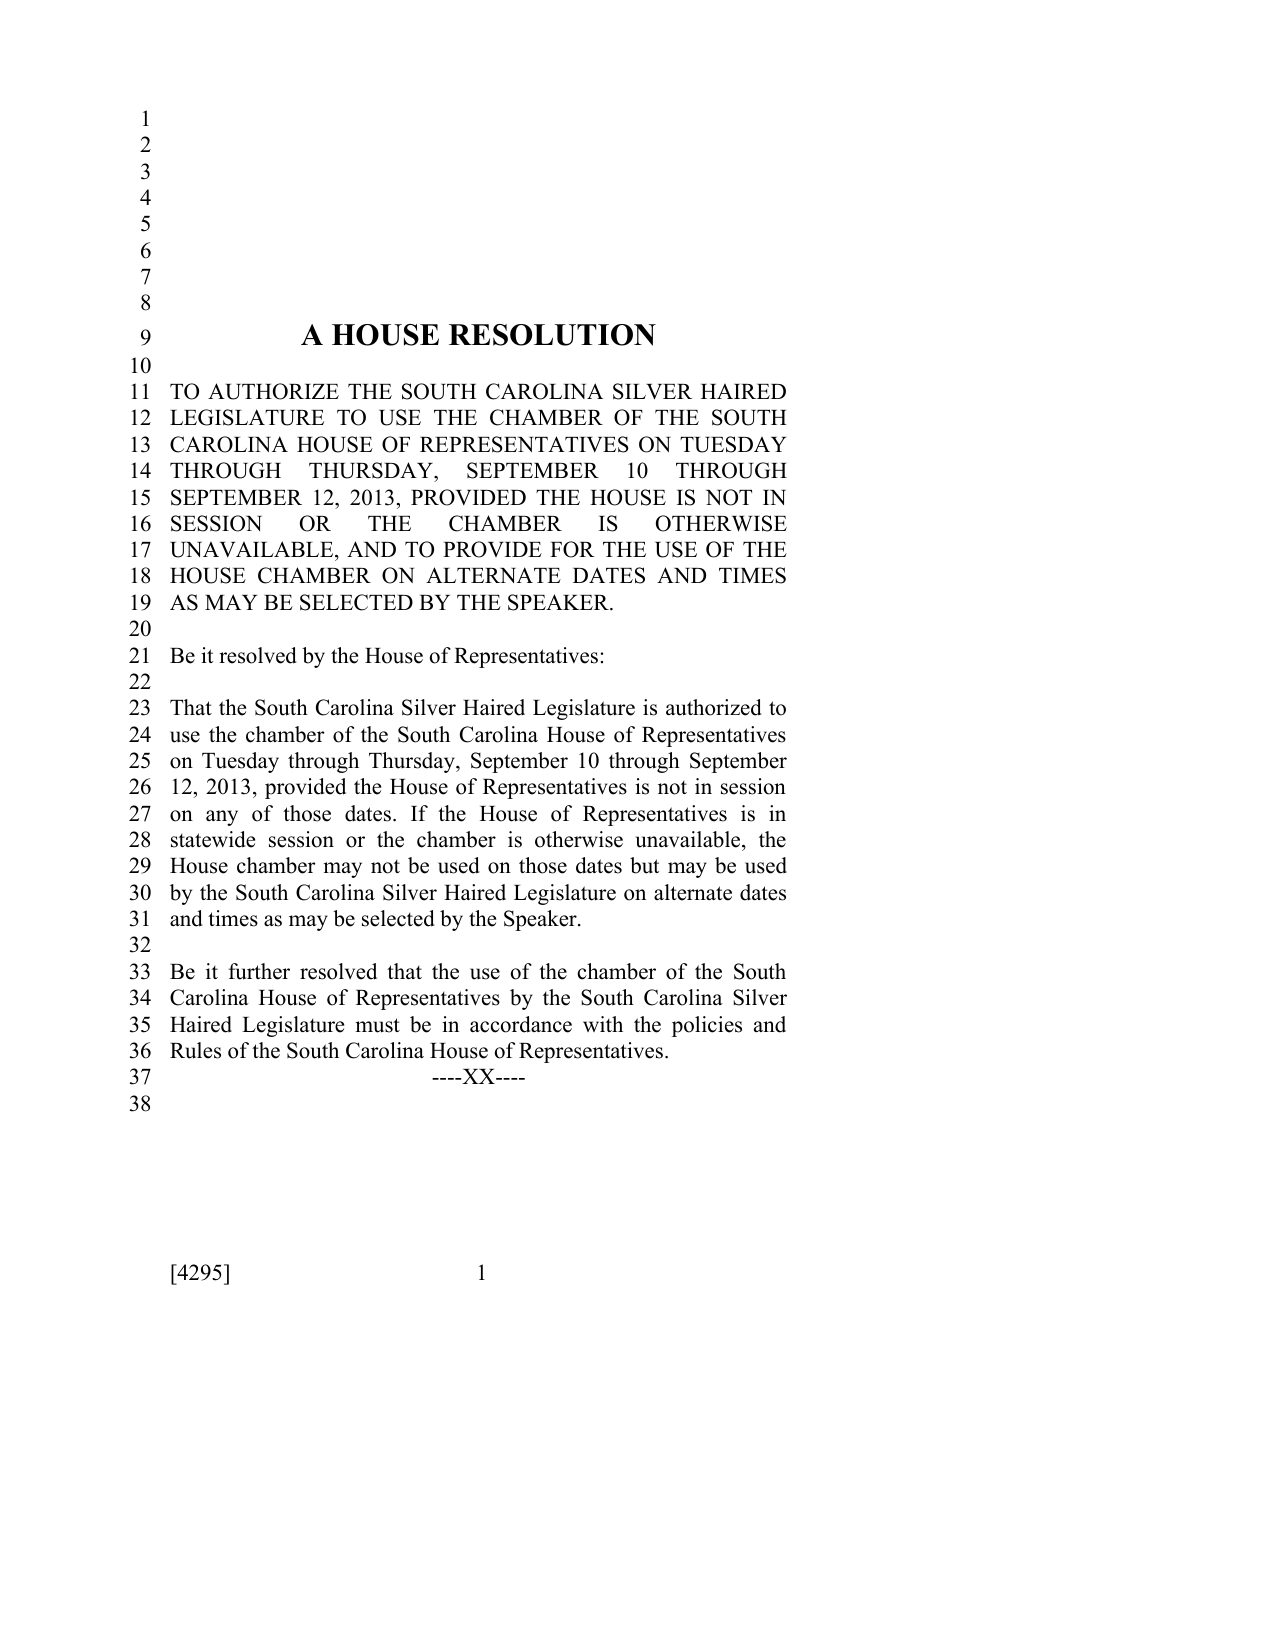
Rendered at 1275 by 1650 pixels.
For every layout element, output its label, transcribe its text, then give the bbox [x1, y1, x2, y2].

text TO AUTHORIZE THE SOUTH CAROLINA SILVER HAIRED LEGISLATURE TO USE THE CHAMBER OF THE SOUTH CAROLINA HOUSE OF REPRESENTATIVES ON TUESDAY THROUGH THURSDAY, SEPTEMBER 10 THROUGH SEPTEMBER 12, 2013, PROVIDED THE HOUSE IS NOT IN SESSION OR THE CHAMBER IS OTHERWISE UNAVAILABLE, AND TO PROVIDE FOR THE USE OF THE HOUSE CHAMBER ON ALTERNATE DATES AND TIMES AS MAY BE SELECTED BY THE SPEAKER. [169, 378, 787, 615]
text That the South Carolina Silver Haired Legislature is authorized to use the chamber of the South Carolina House of Representatives on Tuesday through Thursday, September 10 through September 12, 2013, provided the House of Representatives is not in session on any of those dates. If the House of Representatives is in statewide session or the chamber is otherwise unavailable, the House chamber may not be used on those dates but may be used by the South Carolina Silver Haired Legislature on alternate dates and times as may be selected by the Speaker. [169, 694, 787, 932]
text Be it resolved by the House of Representatives: [169, 642, 787, 668]
text A HOUSE RESOLUTION [169, 316, 787, 352]
text ----XX---- [169, 1063, 787, 1090]
text Be it further resolved that the use of the chamber of the South Carolina House of Representatives by the South Carolina Silver Haired Legislature must be in accordance with the policies and Rules of the South Carolina House of Representatives. [169, 958, 787, 1063]
